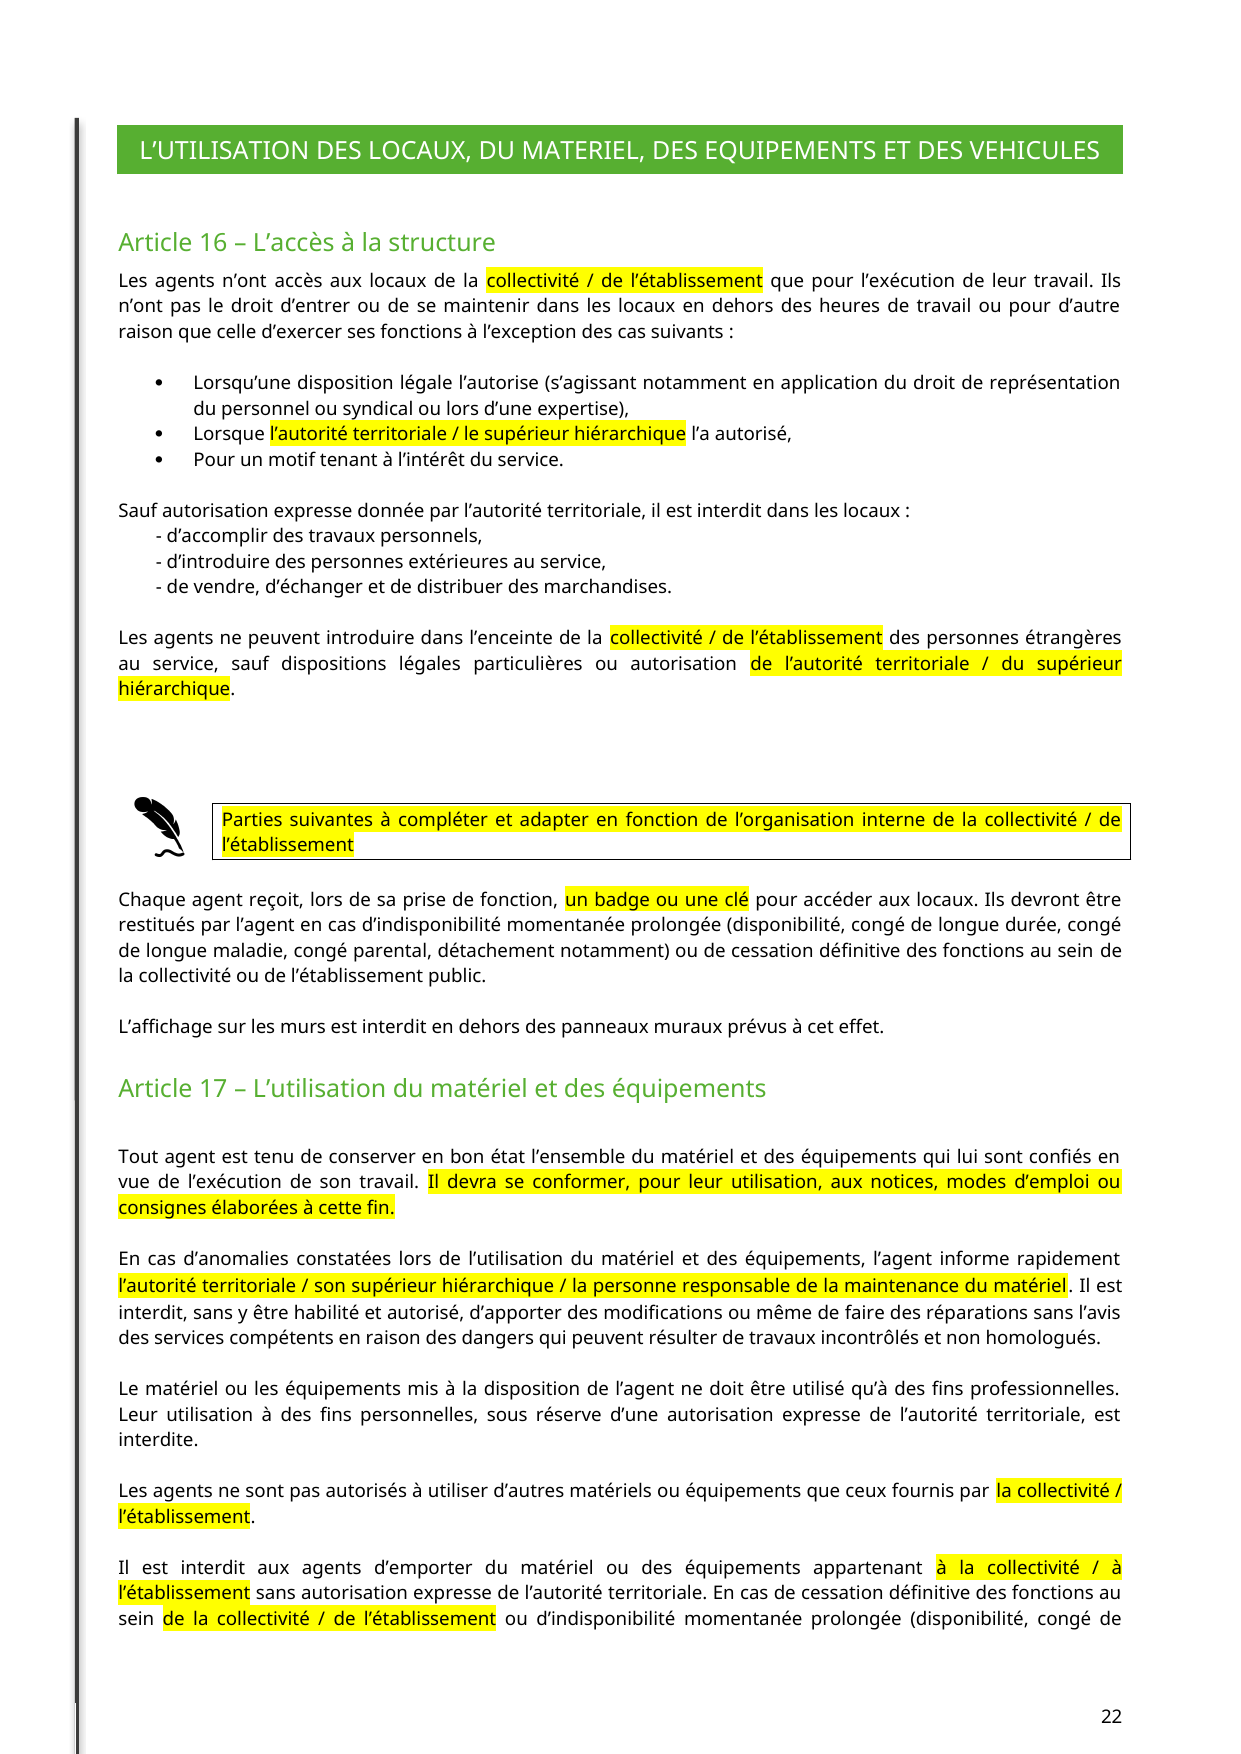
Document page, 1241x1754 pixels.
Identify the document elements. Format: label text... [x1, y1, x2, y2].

text Sauf autorisation expresse donnée par l’autorité territoriale, il est interdit dans les locaux : [118, 497, 1122, 522]
list Pour un motif tenant à l’intérêt du service. [156, 446, 1122, 471]
text Chaque agent reçoit, lors de sa prise de fonction, un badge ou une clé pour accéder aux locaux. Ils devront être restitués par l’agent en cas d’indisponibilité momentanée prolongée (disponibilité, congé de longue durée, congé de longue maladie, congé parental, détachement notamment) ou de cessation définitive des fonctions au sein de la collectivité ou de l’établissement public. [118, 886, 1122, 988]
text L’affichage sur les murs est interdit en dehors des panneaux muraux prévus à cet effet. [118, 1013, 1122, 1039]
text - d’introduire des personnes extérieures au service, [156, 548, 1122, 573]
text En cas d’anomalies constatées lors de l’utilisation du matériel et des équipements, l’agent informe rapidement l’autorité territoriale / son supérieur hiérarchique / la personne responsable de la maintenance du matériel. Il est interdit, sans y être habilité et autorisé, d’apporter des modifications ou même de faire des réparations sans l’avis des services compétents en raison des dangers qui peuvent résulter de travaux incontrôlés et non homologués. [118, 1245, 1122, 1350]
text Parties suivantes à compléter et adapter en fonction de l’organisation interne de la collectivité / de l’établissement [213, 804, 1130, 859]
subtitle Article 16 – L’accès à la structure [118, 225, 1122, 259]
list Lorsqu’une disposition légale l’autorise (s’agissant notamment en application du droit de représentation du personnel ou syndical ou lors d’une expertise), [156, 369, 1122, 420]
text Le matériel ou les équipements mis à la disposition de l’agent ne doit être utilisé qu’à des fins professionnelles. Leur utilisation à des fins personnelles, sous réserve d’une autorisation expresse de l’autorité territoriale, est interdite. [118, 1376, 1122, 1452]
list Lorsque l’autorité territoriale / le supérieur hiérarchique l’a autorisé, [686, 420, 1122, 446]
text Tout agent est tenu de conserver en bon état l’ensemble du matériel et des équipements qui lui sont confiés en vue de l’exécution de son travail. Il devra se conformer, pour leur utilisation, aux notices, modes d’emploi ou consignes élaborées à cette fin. [118, 1143, 1122, 1219]
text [118, 1554, 1122, 1631]
text Les agents ne peuvent introduire dans l’enceinte de la collectivité / de l’établissement des personnes étrangères au service, sauf dispositions légales particulières ou autorisation de l’autorité territoriale / du supérieur hiérarchique. [118, 624, 1122, 701]
subtitle Article 17 – L’utilisation du matériel et des équipements [118, 1071, 1122, 1105]
text - d’accomplir des travaux personnels, [156, 522, 1122, 548]
picture [125, 791, 196, 862]
text Les agents n’ont accès aux locaux de la collectivité / de l’établissement que pour l’exécution de leur travail. Ils n’ont pas le droit d’entrer ou de se maintenir dans les locaux en dehors des heures de travail ou pour d’autre raison que celle d’exercer ses fonctions à l’exception des cas suivants : [118, 267, 1122, 344]
text Les agents ne sont pas autorisés à utiliser d’autres matériels ou équipements que ceux fournis par la collectivité / l’établissement. [118, 1478, 1122, 1529]
subtitle L’UTILISATION DES LOCAUX, DU MATERIEL, DES EQUIPEMENTS ET DES VEHICULES [118, 126, 1122, 173]
text - de vendre, d’échanger et de distribuer des marchandises. [156, 573, 1122, 599]
